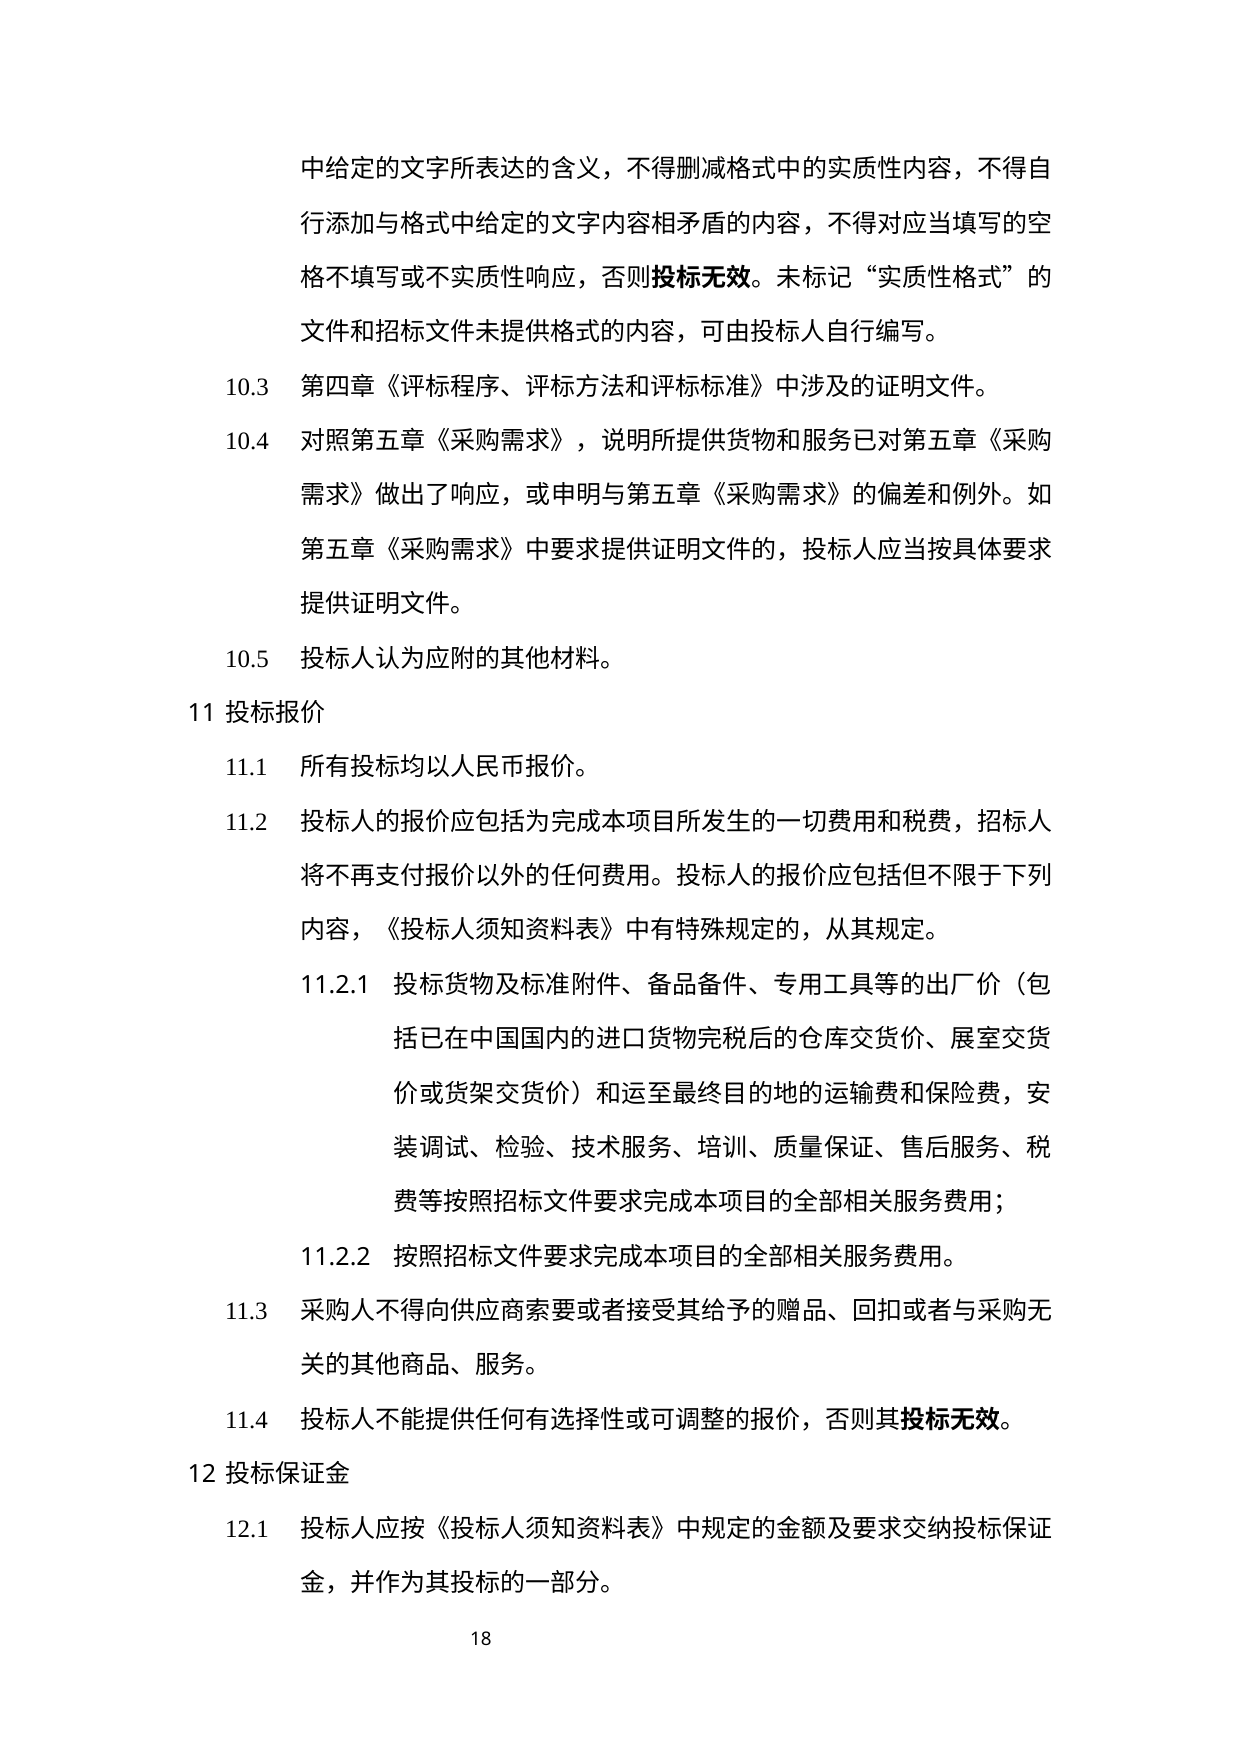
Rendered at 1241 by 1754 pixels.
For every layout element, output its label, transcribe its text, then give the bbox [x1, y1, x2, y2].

list 投标人应按《投标人须知资料表》中规定的金额及要求交纳投标保证金，并作为其投标的一部分。 [225, 1508, 1053, 1599]
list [225, 149, 1053, 348]
list 投标报价 [187, 692, 1053, 729]
list 第四章《评标程序、评标方法和评标标准》中涉及的证明文件。 [225, 366, 1053, 402]
list 按照招标文件要求完成本项目的全部相关服务费用。 [300, 1236, 1053, 1272]
list 对照第五章《采购需求》，说明所提供货物和服务已对第五章《采购需求》做出了响应，或申明与第五章《采购需求》的偏差和例外。如第五章《采购需求》中要求提供证明文件的，投标人应当按具体要求提供证明文件。 [225, 421, 1053, 620]
list 投标保证金 [187, 1454, 1053, 1490]
list 采购人不得向供应商索要或者接受其给予的赠品、回扣或者与采购无关的其他商品、服务。 [225, 1291, 1053, 1381]
list 投标人的报价应包括为完成本项目所发生的一切费用和税费，招标人将不再支付报价以外的任何费用。投标人的报价应包括但不限于下列内容，《投标人须知资料表》中有特殊规定的，从其规定。 [225, 801, 1053, 946]
list 投标人不能提供任何有选择性或可调整的报价，否则其投标无效。 [225, 1399, 1053, 1436]
list 所有投标均以人民币报价。 [225, 747, 1053, 783]
list 投标人认为应附的其他材料。 [225, 638, 1053, 674]
list 投标货物及标准附件、备品备件、专用工具等的出厂价（包括已在中国国内的进口货物完税后的仓库交货价、展室交货价或货架交货价）和运至最终目的地的运输费和保险费，安装调试、检验、技术服务、培训、质量保证、售后服务、税费等按照招标文件要求完成本项目的全部相关服务费用； [300, 964, 1053, 1218]
